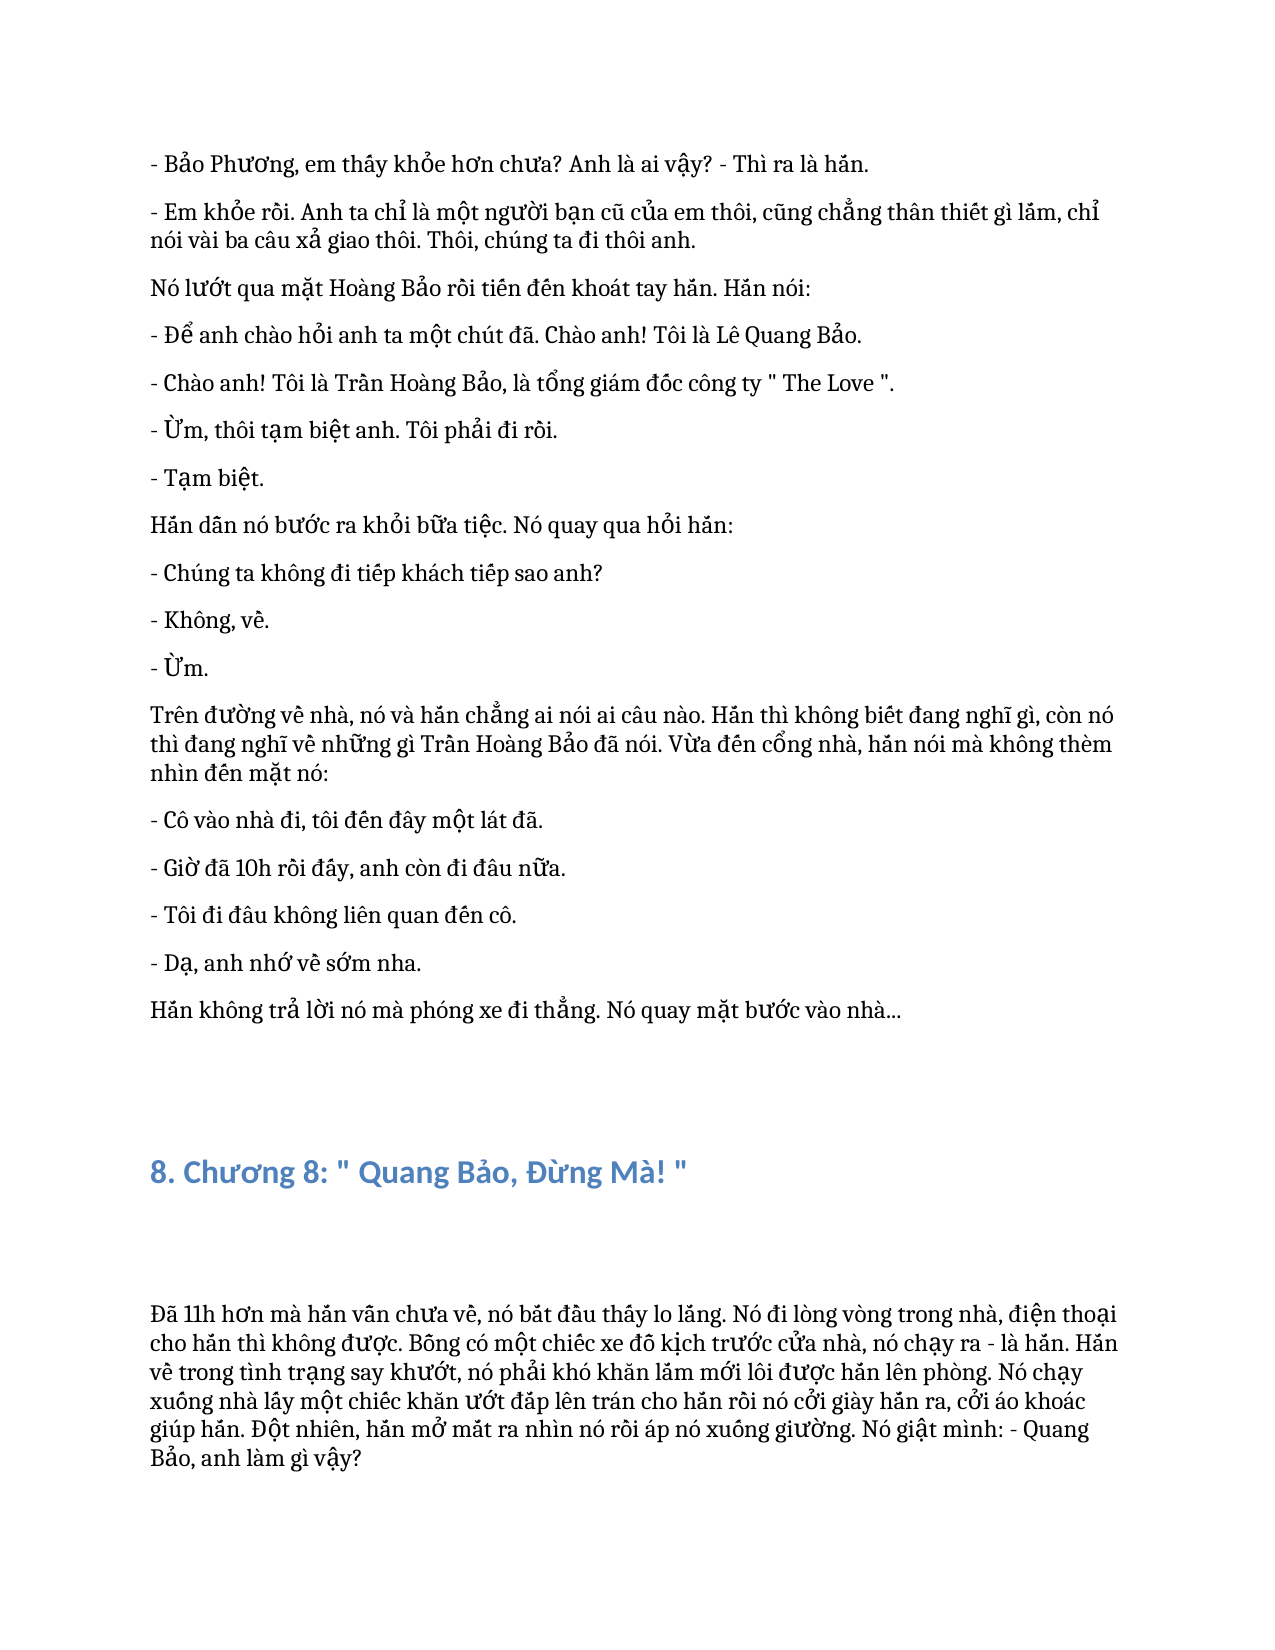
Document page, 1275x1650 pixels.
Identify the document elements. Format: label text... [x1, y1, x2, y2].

text - Tôi đi đâu không liên quan đến cô. [150, 901, 1125, 930]
text - Ừm, thôi tạm biệt anh. Tôi phải đi rồi. [150, 416, 1125, 445]
text - Dạ, anh nhớ về sớm nha. [150, 949, 1125, 977]
text Đã 11h hơn mà hắn vẫn chưa về, nó bắt đầu thấy lo lắng. Nó đi lòng vòng trong nhà, điện thoại cho hắn thì không được. Bỗng có một chiếc xe đỗ kịch trước cửa nhà, nó chạy ra - là hắn. Hắn về trong tình trạng say khướt, nó phải khó khăn lắm mới lôi được hắn lên phòng. Nó chạy xuống nhà lấy một chiếc khăn ướt đắp lên trán cho hắn rồi nó cởi giày hắn ra, cởi áo khoác giúp hắn. Đột nhiên, hắn mở mắt ra nhìn nó rồi áp nó xuống giường. Nó giật mình: - Quang Bảo, anh làm gì vậy? [150, 1300, 1125, 1473]
text - Em khỏe rồi. Anh ta chỉ là một người bạn cũ của em thôi, cũng chẳng thân thiết gì lắm, chỉ nói vài ba câu xả giao thôi. Thôi, chúng ta đi thôi anh. [150, 197, 1125, 255]
text - Chào anh! Tôi là Trần Hoàng Bảo, là tổng giám đốc công ty " The Love ". [150, 369, 1125, 397]
text - Không, về. [150, 606, 1125, 635]
text - Bảo Phương, em thấy khỏe hơn chưa? Anh là ai vậy? - Thì ra là hắn. [150, 150, 1125, 179]
text - Giờ đã 10h rồi đấy, anh còn đi đâu nữa. [150, 854, 1125, 882]
text - Để anh chào hỏi anh ta một chút đã. Chào anh! Tôi là Lê Quang Bảo. [150, 321, 1125, 350]
text - Tạm biệt. [150, 464, 1125, 492]
text Nó lướt qua mặt Hoàng Bảo rồi tiến đến khoát tay hắn. Hắn nói: [150, 274, 1125, 302]
text Trên đường về nhà, nó và hắn chẳng ai nói ai câu nào. Hắn thì không biết đang nghĩ gì, còn nó thì đang nghĩ về những gì Trần Hoàng Bảo đã nói. Vừa đến cổng nhà, hắn nói mà không thèm nhìn đến mặt nó: [150, 701, 1125, 787]
text - Cô vào nhà đi, tôi đến đây một lát đã. [150, 806, 1125, 835]
text Hắn không trả lời nó mà phóng xe đi thẳng. Nó quay mặt bước vào nhà... [150, 996, 1125, 1025]
subtitle 8. Chương 8: " Quang Bảo, Đừng Mà! " [150, 1151, 1125, 1192]
text Hắn dẫn nó bước ra khỏi bữa tiệc. Nó quay qua hỏi hắn: [150, 511, 1125, 540]
text - Chúng ta không đi tiếp khách tiếp sao anh? [150, 559, 1125, 587]
text - Ừm. [150, 654, 1125, 682]
